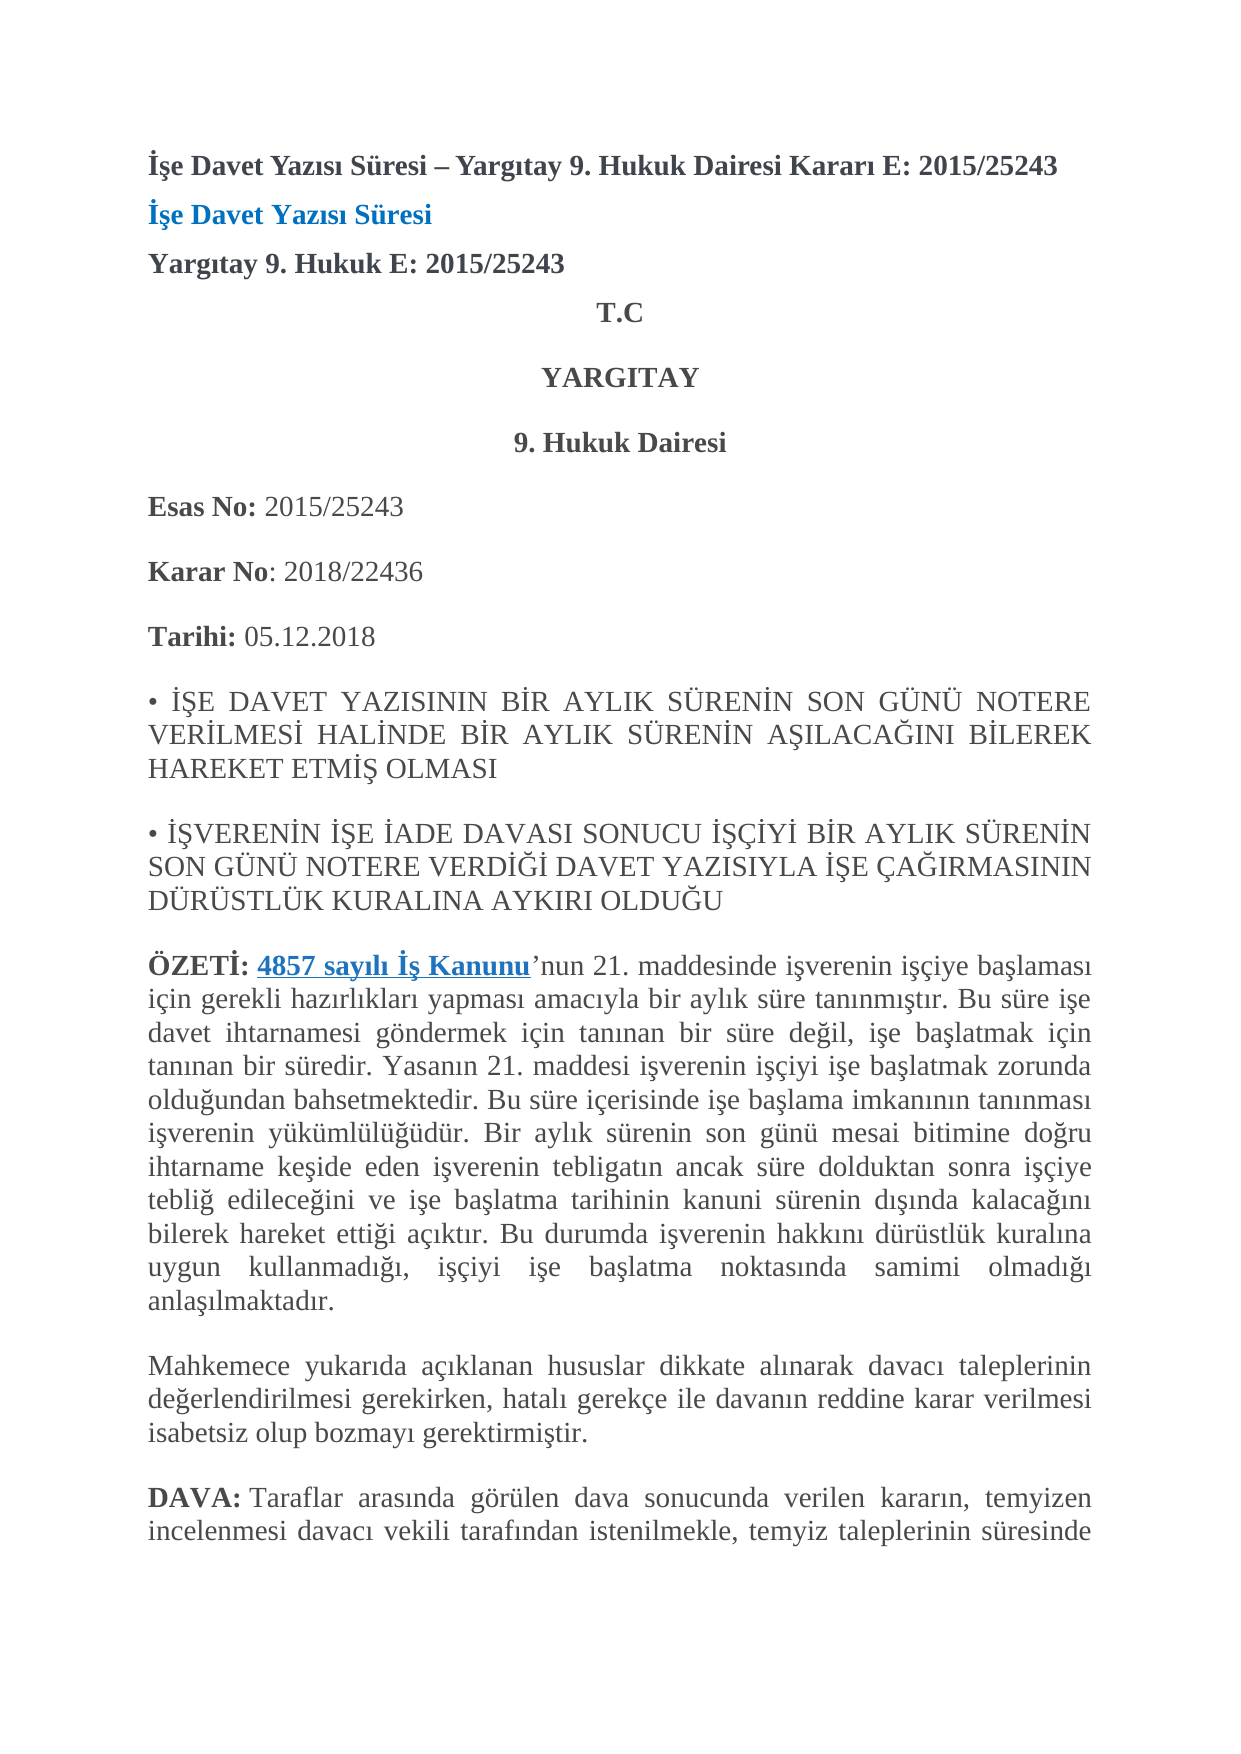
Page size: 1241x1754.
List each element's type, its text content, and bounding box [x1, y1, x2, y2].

text • İŞE DAVET YAZISININ BİR AYLIK SÜRENİN SON GÜNÜ NOTERE VERİLMESİ HALİNDE BİR AYLIK SÜRENİN AŞILACAĞINI BİLEREK HAREKET ETMİŞ OLMASI [148, 684, 1093, 784]
text İşe Davet Yazısı Süresi – Yargıtay 9. Hukuk Dairesi Kararı E: 2015/25243 [148, 148, 1093, 181]
text ÖZETİ: 4857 sayılı İş Kanunu’nun 21. maddesinde işverenin işçiye başlaması için gerekli hazırlıkları yapması amacıyla bir aylık süre tanınmıştır. Bu süre işe davet ihtarnamesi göndermek için tanınan bir süre değil, işe başlatmak için tanınan bir süredir. Yasanın 21. maddesi işverenin işçiyi işe başlatmak zorunda olduğundan bahsetmektedir. Bu süre içerisinde işe başlama imkanının tanınması işverenin yükümlülüğüdür. Bir aylık sürenin son günü mesai bitimine doğru ihtarname keşide eden işverenin tebligatın ancak süre dolduktan sonra işçiye tebliğ edileceğini ve işe başlatma tarihinin kanuni sürenin dışında kalacağını bilerek hareket ettiği açıktır. Bu durumda işverenin hakkını dürüstlük kuralına uygun kullanmadığı, işçiyi işe başlatma noktasında samimi olmadığı anlaşılmaktadır. [148, 948, 1093, 1317]
text Karar No: 2018/22436 [148, 554, 1093, 588]
text Yargıtay 9. Hukuk E: 2015/25243 [148, 246, 1093, 279]
text T.C [148, 295, 1093, 329]
text Tarihi: 05.12.2018 [148, 619, 1093, 653]
text 9. Hukuk Dairesi [148, 425, 1093, 458]
text İşe Davet Yazısı Süresi [148, 197, 1093, 230]
text Esas No: 2015/25243 [148, 489, 1093, 523]
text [148, 1480, 1093, 1547]
text • İŞVERENİN İŞE İADE DAVASI SONUCU İŞÇİYİ BİR AYLIK SÜRENİN SON GÜNÜ NOTERE VERDİĞİ DAVET YAZISIYLA İŞE ÇAĞIRMASININ DÜRÜSTLÜK KURALINA AYKIRI OLDUĞU [148, 816, 1093, 916]
text Mahkemece yukarıda açıklanan hususlar dikkate alınarak davacı taleplerinin değerlendirilmesi gerekirken, hatalı gerekçe ile davanın reddine karar verilmesi isabetsiz olup bozmayı gerektirmiştir. [148, 1348, 1093, 1448]
text YARGITAY [148, 360, 1093, 393]
